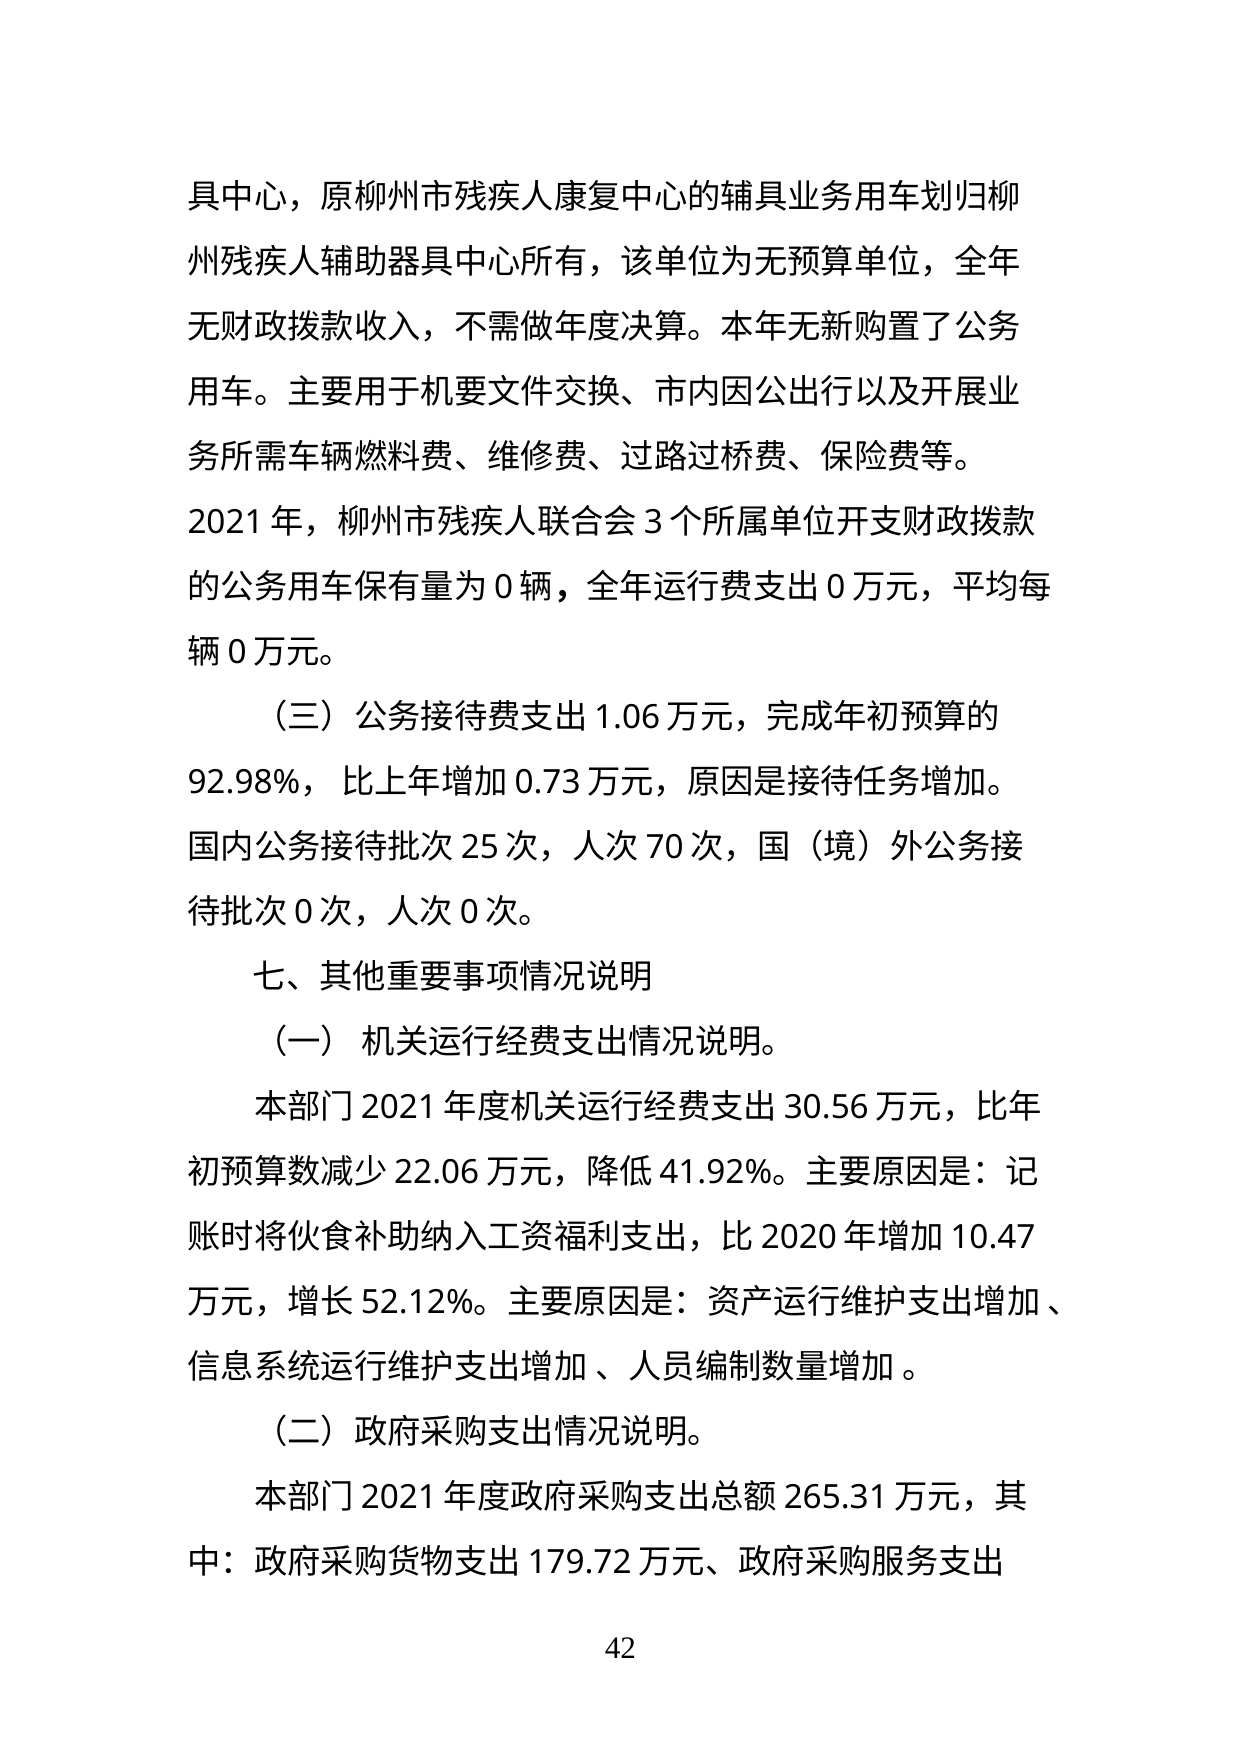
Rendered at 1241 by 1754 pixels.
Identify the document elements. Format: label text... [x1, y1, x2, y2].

text （二）政府采购支出情况说明。 [187, 1397, 1053, 1462]
text （一） 机关运行经费支出情况说明。 [187, 1007, 1053, 1072]
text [187, 162, 1053, 682]
text 本部门2021年度机关运行经费支出30.56万元，比年初预算数减少22.06万元，降低41.92%。主要原因是：记账时将伙食补助纳入工资福利支出，比2020年增加10.47万元，增长52.12%。主要原因是：资产运行维护支出增加 、信息系统运行维护支出增加 、人员编制数量增加 。 [187, 1072, 1053, 1397]
text 七、其他重要事项情况说明 [187, 942, 1053, 1007]
text （三）公务接待费支出1.06万元，完成年初预算的92.98%， 比上年增加0.73万元，原因是接待任务增加。国内公务接待批次25次，人次70次，国（境）外公务接待批次0次，人次0次。 [187, 682, 1053, 942]
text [187, 1462, 1053, 1592]
